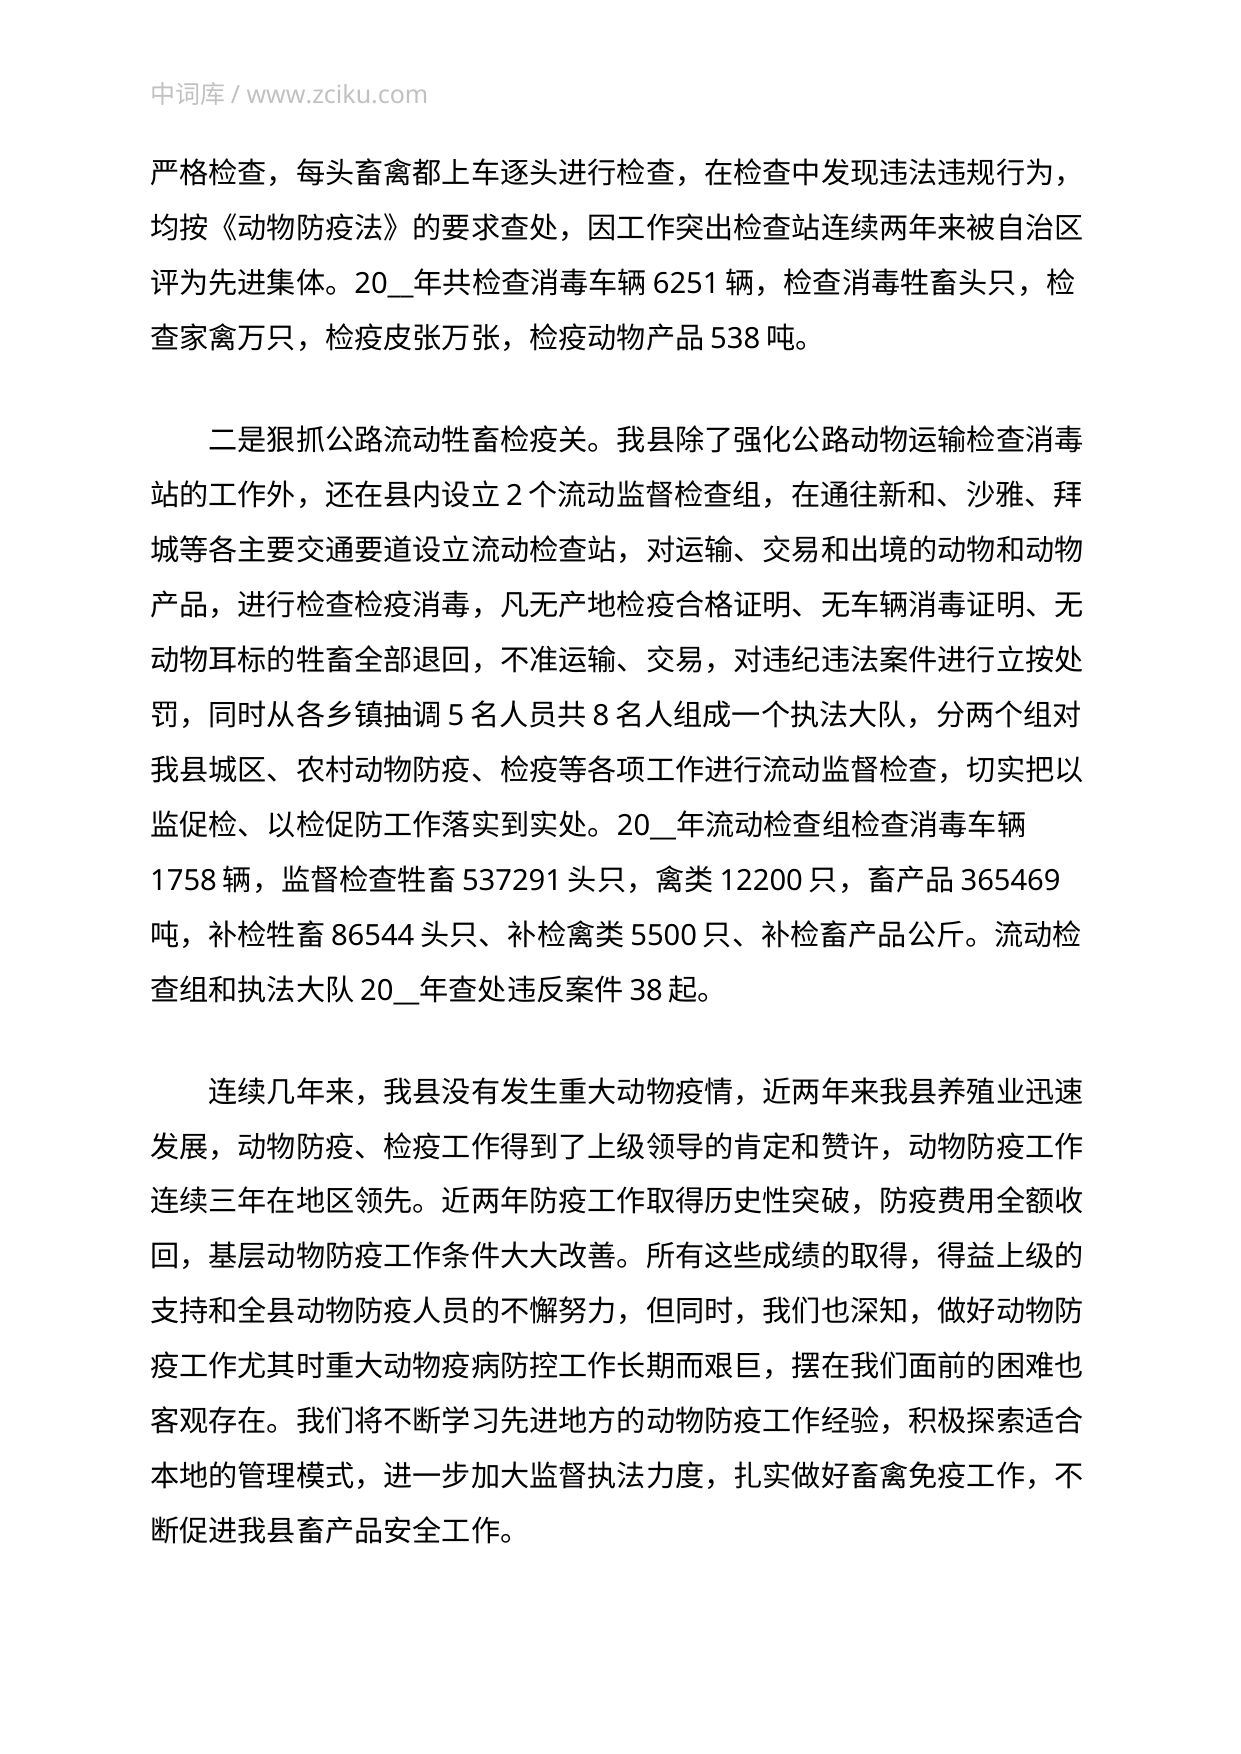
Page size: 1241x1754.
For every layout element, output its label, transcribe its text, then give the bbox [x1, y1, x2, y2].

text 连续几年来，我县没有发生重大动物疫情，近两年来我县养殖业迅速发展，动物防疫、检疫工作得到了上级领导的肯定和赞许，动物防疫工作连续三年在地区领先。近两年防疫工作取得历史性突破，防疫费用全额收回，基层动物防疫工作条件大大改善。所有这些成绩的取得，得益上级的支持和全县动物防疫人员的不懈努力，但同时，我们也深知，做好动物防疫工作尤其时重大动物疫病防控工作长期而艰巨，摆在我们面前的困难也客观存在。我们将不断学习先进地方的动物防疫工作经验，积极探索适合本地的管理模式，进一步加大监督执法力度，扎实做好畜禽免疫工作，不断促进我县畜产品安全工作。 [150, 1068, 1090, 1550]
text 二是狠抓公路流动牲畜检疫关。我县除了强化公路动物运输检查消毒站的工作外，还在县内设立2个流动监督检查组，在通往新和、沙雅、拜城等各主要交通要道设立流动检查站，对运输、交易和出境的动物和动物产品，进行检查检疫消毒，凡无产地检疫合格证明、无车辆消毒证明、无动物耳标的牲畜全部退回，不准运输、交易，对违纪违法案件进行立按处罚，同时从各乡镇抽调5名人员共8名人组成一个执法大队，分两个组对我县城区、农村动物防疫、检疫等各项工作进行流动监督检查，切实把以监促检、以检促防工作落实到实处。20__年流动检查组检查消毒车辆1758辆，监督检查牲畜537291头只，禽类12200只，畜产品365469吨，补检牲畜86544头只、补检禽类5500只、补检畜产品公斤。流动检查组和执法大队20__年查处违反案件38起。 [150, 417, 1090, 1009]
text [150, 150, 1090, 357]
